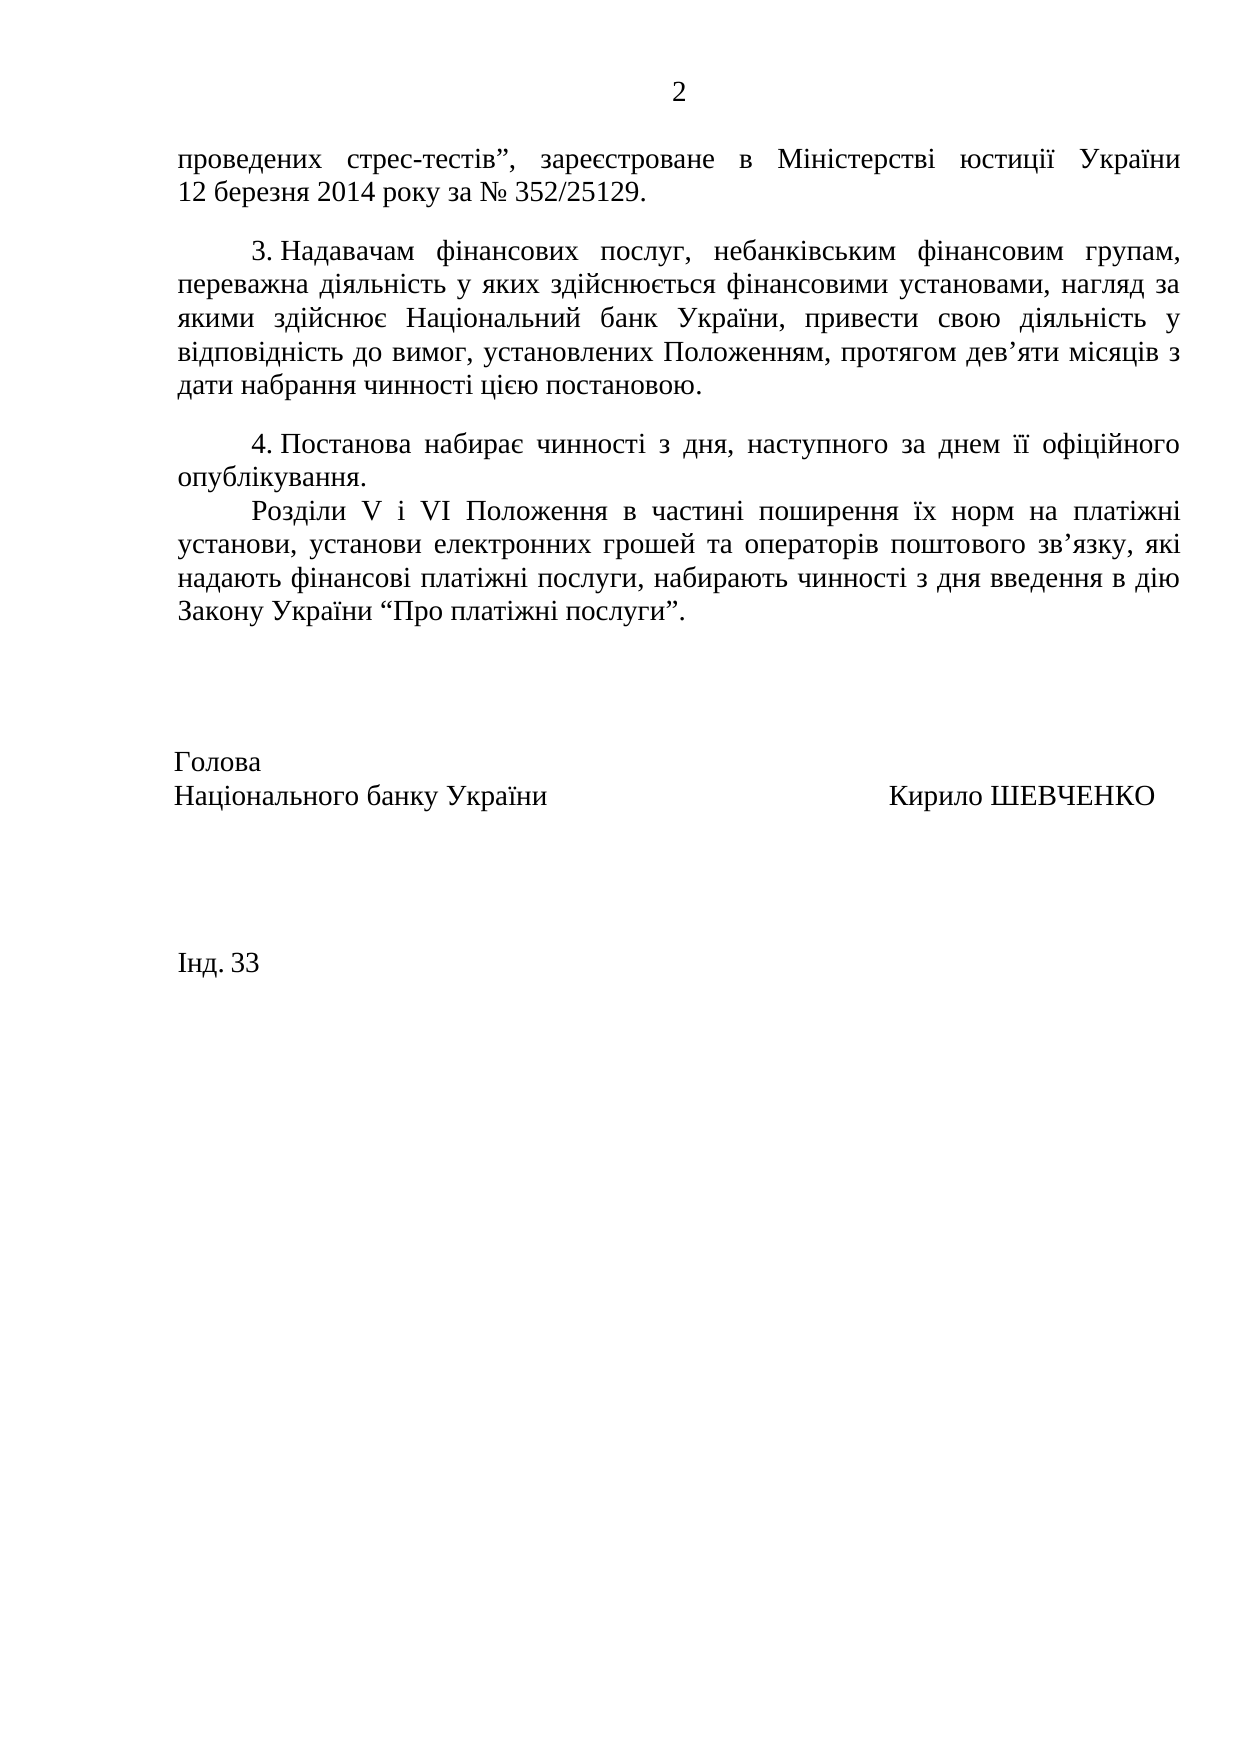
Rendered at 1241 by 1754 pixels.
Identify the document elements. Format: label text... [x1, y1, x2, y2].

text 3. Надавачам фінансових послуг, небанківським фінансовим групам, переважна діяльність у яких здійснюється фінансовими установами, нагляд за якими здійснює Національний банк України, привести свою діяльність у відповідність до вимог, установлених Положенням, протягом дев’яти місяців з дати набрання чинності цією постановою. [177, 233, 1181, 401]
table_header Кирило Шевченко [724, 744, 1166, 811]
text Інд. 33 [177, 945, 1181, 979]
table_header Голова Національного банку України [163, 744, 723, 811]
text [177, 141, 1181, 208]
text 4. Постанова набирає чинності з дня, наступного за днем її офіційного опублікування. [177, 426, 1181, 493]
text Розділи V і VI Положення в частині поширення їх норм на платіжні установи, установи електронних грошей та операторів поштового зв’язку, які надають фінансові платіжні послуги, набирають чинності з дня введення в дію Закону України “Про платіжні послуги”. [177, 493, 1181, 627]
